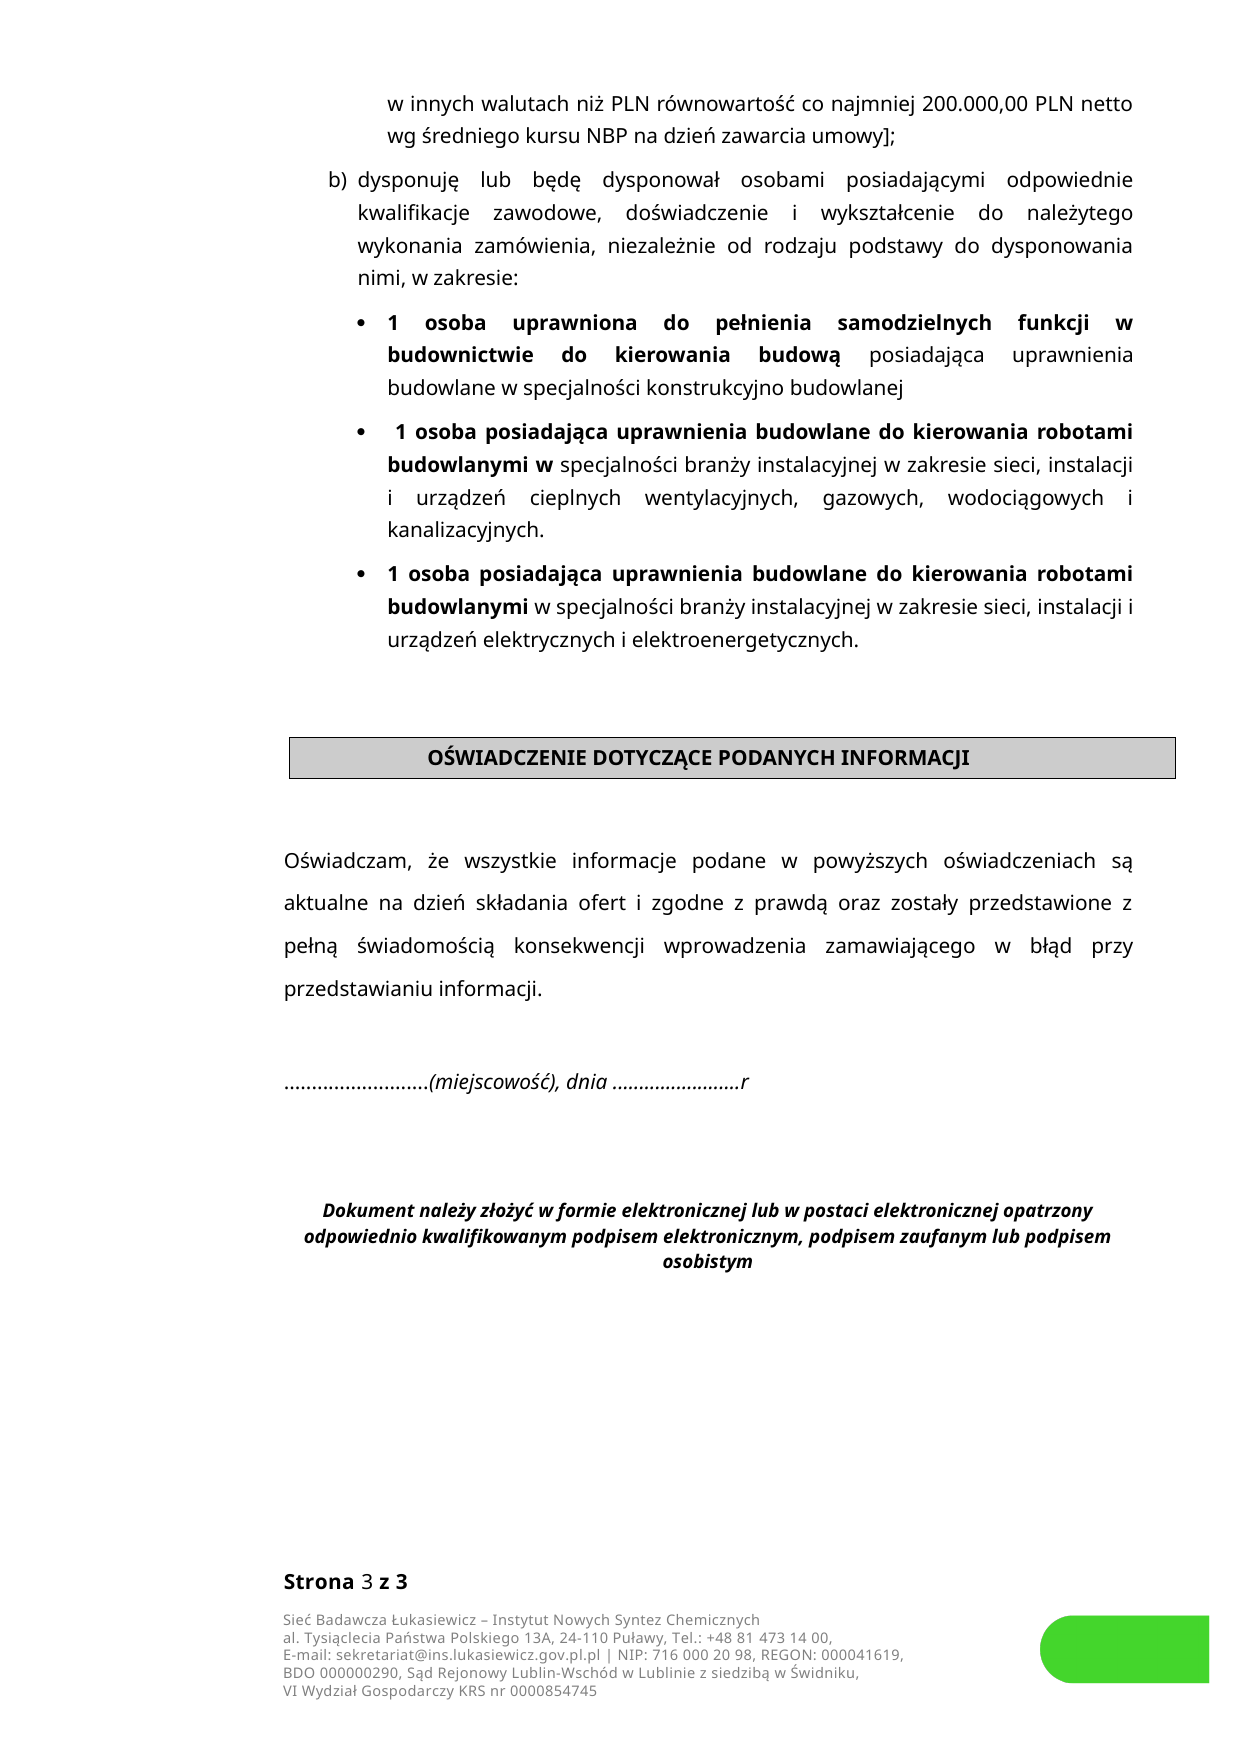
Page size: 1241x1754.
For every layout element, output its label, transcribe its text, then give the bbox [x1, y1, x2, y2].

list 1 osoba uprawniona do pełnienia samodzielnych funkcji w budownictwie do kierowania budową posiadająca uprawnienia budowlane w specjalności konstrukcyjno budowlanej [357, 308, 1134, 401]
text Dokument należy złożyć w formie elektronicznej lub w postaci elektronicznej opatrzony odpowiednio kwalifikowanym podpisem elektronicznym, podpisem zaufanym lub podpisem osobistym [283, 1198, 1134, 1274]
list 1 osoba posiadająca uprawnienia budowlane do kierowania robotami budowlanymi w specjalności branży instalacyjnej w zakresie sieci, instalacji i urządzeń elektrycznych i elektroenergetycznych. [357, 559, 1134, 653]
list dysponuję lub będę dysponował osobami posiadającymi odpowiednie kwalifikacje zawodowe, doświadczenie i wykształcenie do należytego wykonania zamówienia, niezależnie od rodzaju podstawy do dysponowania nimi, w zakresie: [328, 166, 1134, 292]
table_header OŚWIADCZENIE DOTYCZĄCE PODANYCH INFORMACJI [290, 738, 1175, 778]
text Oświadczam, że wszystkie informacje podane w powyższych oświadczeniach są aktualne na dzień składania ofert i zgodne z prawdą oraz zostały przedstawione z pełną świadomością konsekwencji wprowadzenia zamawiającego w błąd przy przedstawianiu informacji. [283, 846, 1134, 1002]
list 1 osoba posiadająca uprawnienia budowlane do kierowania robotami budowlanymi w specjalności branży instalacyjnej w zakresie sieci, instalacji i urządzeń cieplnych wentylacyjnych, gazowych, wodociągowych i kanalizacyjnych. [357, 417, 1134, 544]
text ..........................(miejscowość), dnia ........................r [283, 1067, 1134, 1096]
picture [1036, 1611, 1239, 1752]
